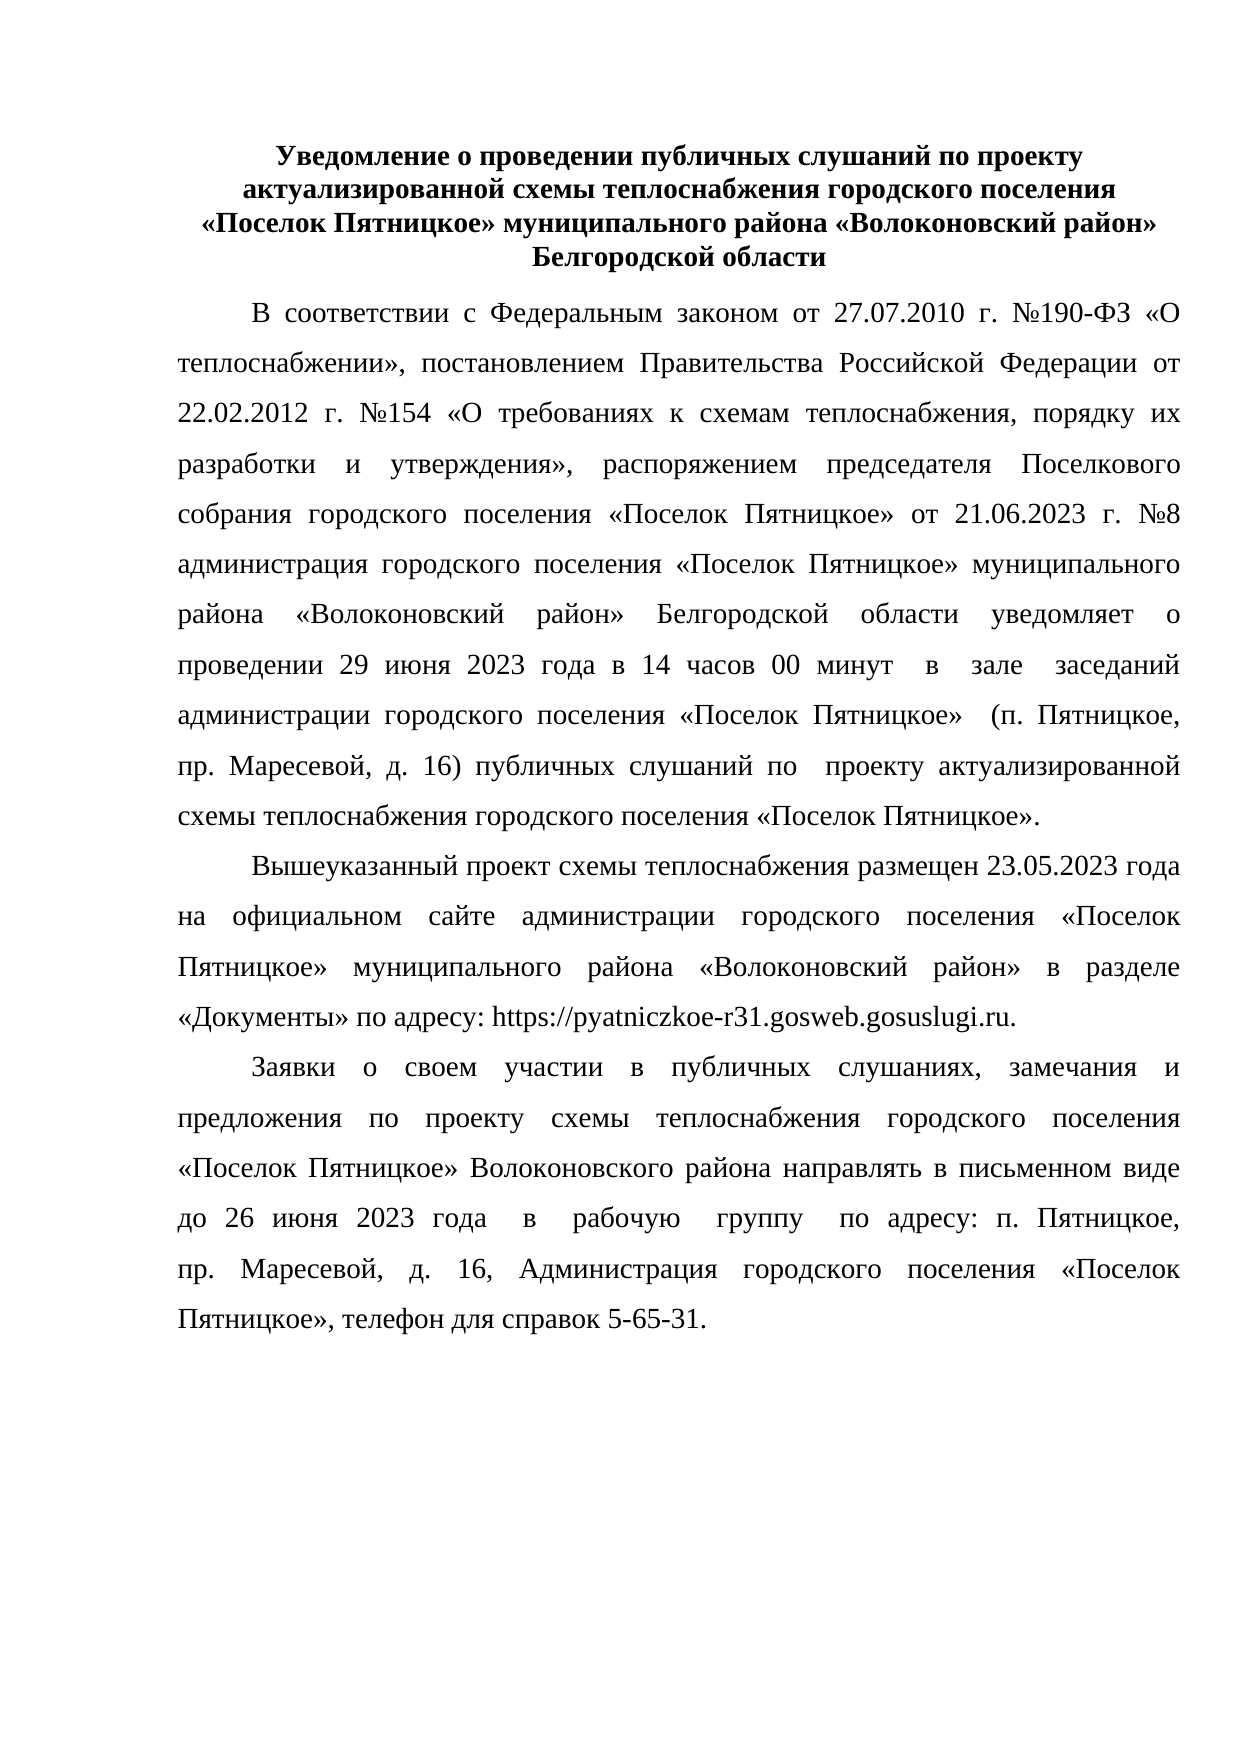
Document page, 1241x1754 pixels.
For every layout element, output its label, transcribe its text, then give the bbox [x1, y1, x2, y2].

text Уведомление о проведении публичных слушаний по проекту актуализированной схемы теплоснабжения городского поселения «Поселок Пятницкое» муниципального района «Волоконовский район» Белгородской области [177, 138, 1181, 272]
text Заявки о своем участии в публичных слушаниях, замечания и предложения по проекту схемы теплоснабжения городского поселения «Поселок Пятницкое» Волоконовского района направлять в письменном виде до 26 июня 2023 года в рабочую группу по адресу: п. Пятницкое, пр. Маресевой, д. 16, Администрация городского поселения «Поселок Пятницкое», телефон для справок 5-65-31. [177, 1049, 1181, 1334]
text Вышеуказанный проект схемы теплоснабжения размещен 23.05.2023 года на официальном сайте администрации городского поселения «Поселок Пятницкое» муниципального района «Волоконовский район» в разделе «Документы» по адресу: https://pyatniczkoe-r31.gosweb.gosuslugi.ru. [177, 848, 1181, 1033]
text В соответствии с Федеральным законом от 27.07.2010 г. №190-ФЗ «О теплоснабжении», постановлением Правительства Российской Федерации от 22.02.2012 г. №154 «О требованиях к схемам теплоснабжения, порядку их разработки и утверждения», распоряжением председателя Поселкового собрания городского поселения «Поселок Пятницкое» от 21.06.2023 г. №8 администрация городского поселения «Поселок Пятницкое» муниципального района «Волоконовский район» Белгородской области уведомляет о проведении 29 июня 2023 года в 14 часов 00 минут в зале заседаний администрации городского поселения «Поселок Пятницкое» (п. Пятницкое, пр. Маресевой, д. 16) публичных слушаний по проекту актуализированной схемы теплоснабжения городского поселения «Поселок Пятницкое». [177, 295, 1181, 831]
